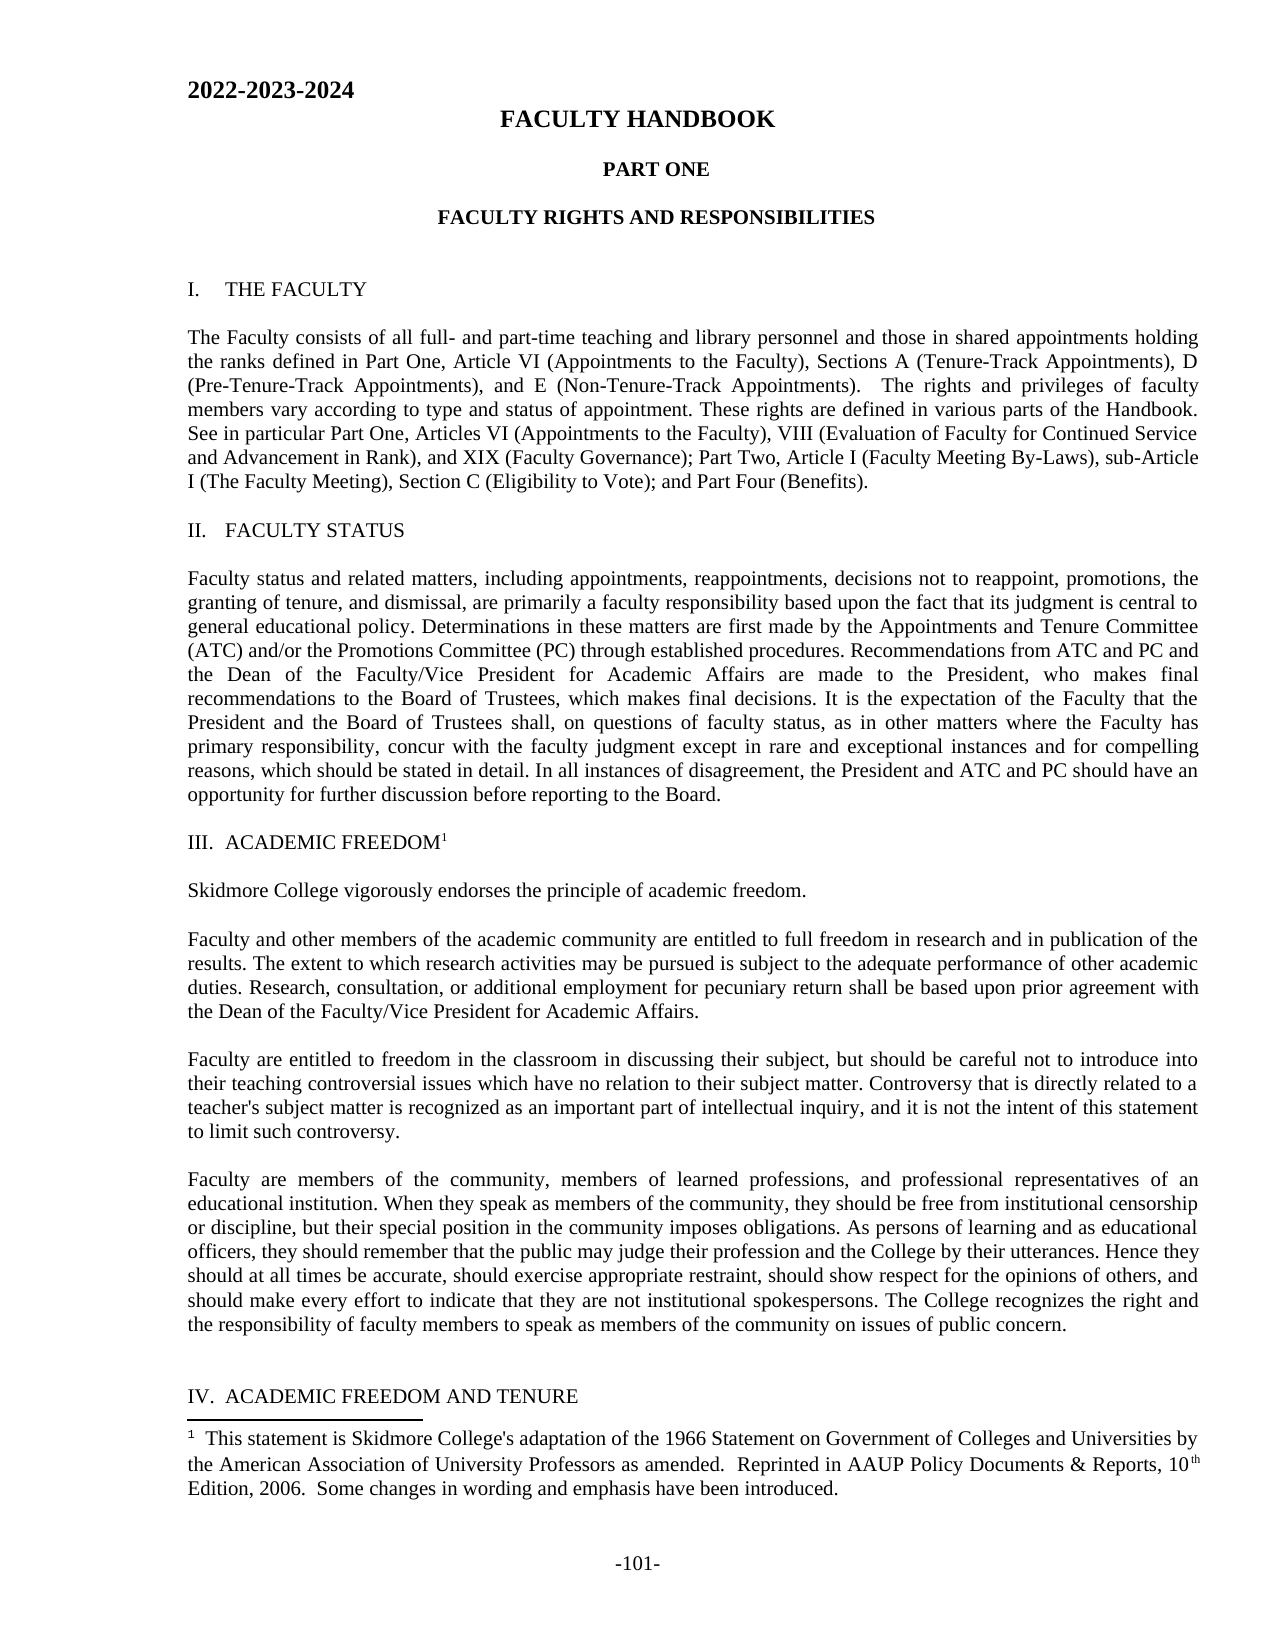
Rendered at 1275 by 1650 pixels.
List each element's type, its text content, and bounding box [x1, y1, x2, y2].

text III. ACADEMIC FREEDOM [187, 830, 1200, 854]
text Faculty status and related matters, including appointments, reappointments, decisions not to reappoint, promotions, the granting of tenure, and dismissal, are primarily a faculty responsibility based upon the fact that its judgment is central to general educational policy. Determinations in these matters are first made by the Appointments and Tenure Committee (ATC) and/or the Promotions Committee (PC) through established procedures. Recommendations from ATC and PC and the Dean of the Faculty/Vice President for Academic Affairs are made to the President, who makes final recommendations to the Board of Trustees, which makes final decisions. It is the expectation of the Faculty that the President and the Board of Trustees shall, on questions of faculty status, as in other matters where the Faculty has primary responsibility, concur with the faculty judgment except in rare and exceptional instances and for compelling reasons, which should be stated in detail. In all instances of disagreement, the President and ATC and PC should have an opportunity for further discussion before reporting to the Board. [187, 566, 1200, 806]
text The Faculty consists of all full- and part-time teaching and library personnel and those in shared appointments holding the ranks defined in Part One, Article VI (Appointments to the Faculty), Sections A (Tenure-Track Appointments), D (Pre-Tenure-Track Appointments), and E (Non-Tenure-Track Appointments). The rights and privileges of faculty members vary according to type and status of appointment. These rights are defined in various parts of the Handbook. See in particular Part One, Articles VI (Appointments to the Faculty), VIII (Evaluation of Faculty for Continued Service and Advancement in Rank), and XIX (Faculty Governance); Part Two, Article I (Faculty Meeting By-Laws), sub-Article I (The Faculty Meeting), Section C (Eligibility to Vote); and Part Four (Benefits). [187, 325, 1200, 493]
title PART ONE [187, 157, 1125, 181]
text FACULTY RIGHTS AND RESPONSIBILITIES [187, 205, 1125, 229]
text I. THE FACULTY [187, 277, 1200, 301]
text Faculty and other members of the academic community are entitled to full freedom in research and in publication of the results. The extent to which research activities may be pursued is subject to the adequate performance of other academic duties. Research, consultation, or additional employment for pecuniary return shall be based upon prior agreement with the Dean of the Faculty/Vice President for Academic Affairs. [187, 927, 1200, 1023]
text Faculty are entitled to freedom in the classroom in discussing their subject, but should be careful not to introduce into their teaching controversial issues which have no relation to their subject matter. Controversy that is directly related to a teacher's subject matter is recognized as an important part of intellectual inquiry, and it is not the intent of this statement to limit such controversy. [187, 1047, 1200, 1143]
text IV. ACADEMIC FREEDOM AND TENURE [187, 1384, 1200, 1408]
text Skidmore College vigorously endorses the principle of academic freedom. [187, 878, 1200, 902]
text II. FACULTY STATUS [187, 517, 1200, 542]
text Faculty are members of the community, members of learned professions, and professional representatives of an educational institution. When they speak as members of the community, they should be free from institutional censorship or discipline, but their special position in the community imposes obligations. As persons of learning and as educational officers, they should remember that the public may judge their profession and the College by their utterances. Hence they should at all times be accurate, should exercise appropriate restraint, should show respect for the opinions of others, and should make every effort to indicate that they are not institutional spokespersons. The College recognizes the right and the responsibility of faculty members to speak as members of the community on issues of public concern. [187, 1167, 1200, 1336]
